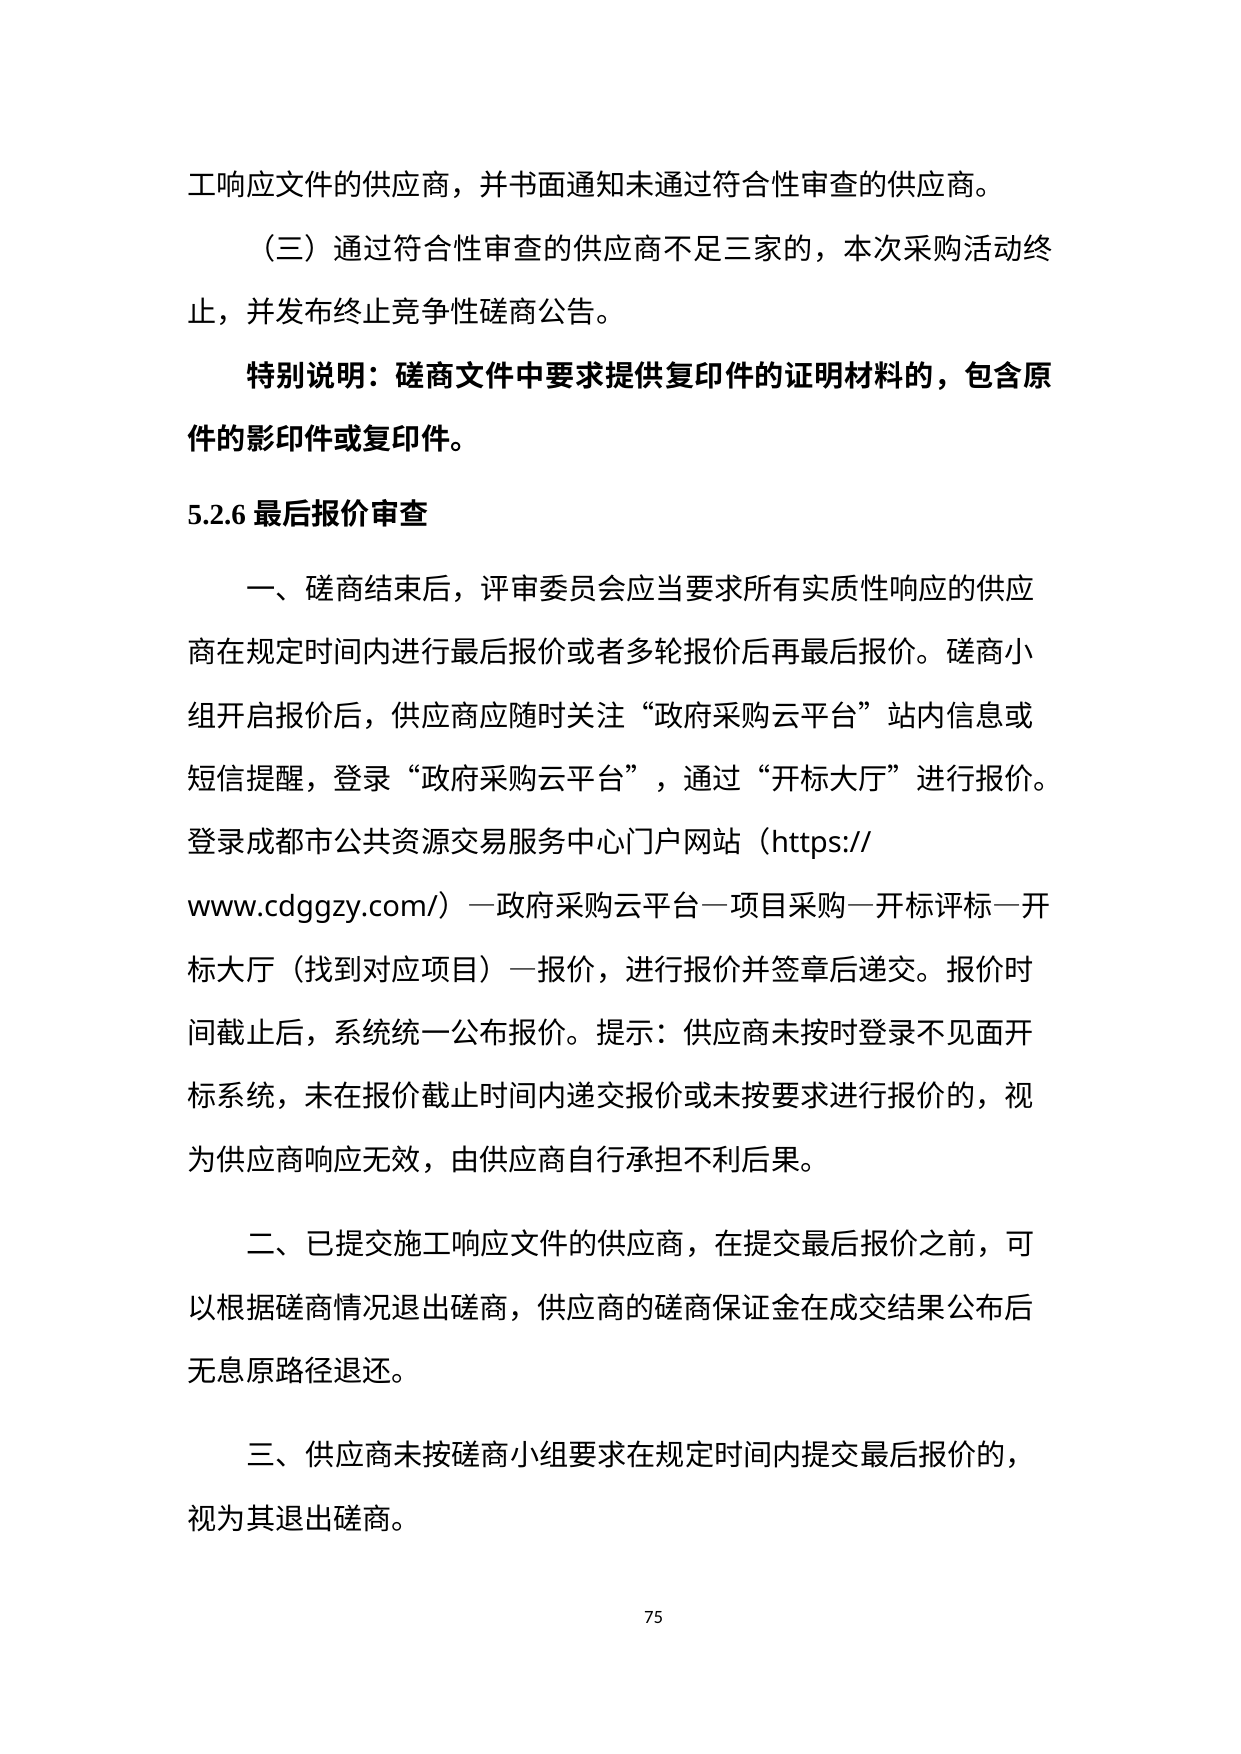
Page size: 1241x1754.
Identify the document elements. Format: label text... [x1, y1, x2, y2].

list 已提交施工响应文件的供应商，在提交最后报价之前，可以根据磋商情况退出磋商，供应商的磋商保证金在成交结果公布后无息原路径退还。 [187, 1221, 1053, 1390]
list 通过符合性审查的供应商不足三家的，本次采购活动终止，并发布终止竞争性磋商公告。 [187, 225, 1053, 331]
list 磋商结束后，评审委员会应当要求所有实质性响应的供应商在规定时间内进行最后报价或者多轮报价后再最后报价。磋商小组开启报价后，供应商应随时关注“政府采购云平台”站内信息或短信提醒，登录“政府采购云平台”，通过“开标大厅”进行报价。登录成都市公共资源交易服务中心门户网站（https://www.cdggzy.com/）—政府采购云平台—项目采购—开标评标—开标大厅（找到对应项目）—报价，进行报价并签章后递交。报价时间截止后，系统统一公布报价。提示：供应商未按时登录不见面开标系统，未在报价截止时间内递交报价或未按要求进行报价的，视为供应商响应无效，由供应商自行承担不利后果。 [187, 565, 1053, 1179]
list 供应商未按磋商小组要求在规定时间内提交最后报价的，视为其退出磋商。 [187, 1432, 1053, 1538]
text 特别说明：磋商文件中要求提供复印件的证明材料的，包含原件的影印件或复印件。 [187, 352, 1053, 458]
subtitle 最后报价审查 [187, 479, 1053, 544]
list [187, 162, 1053, 204]
